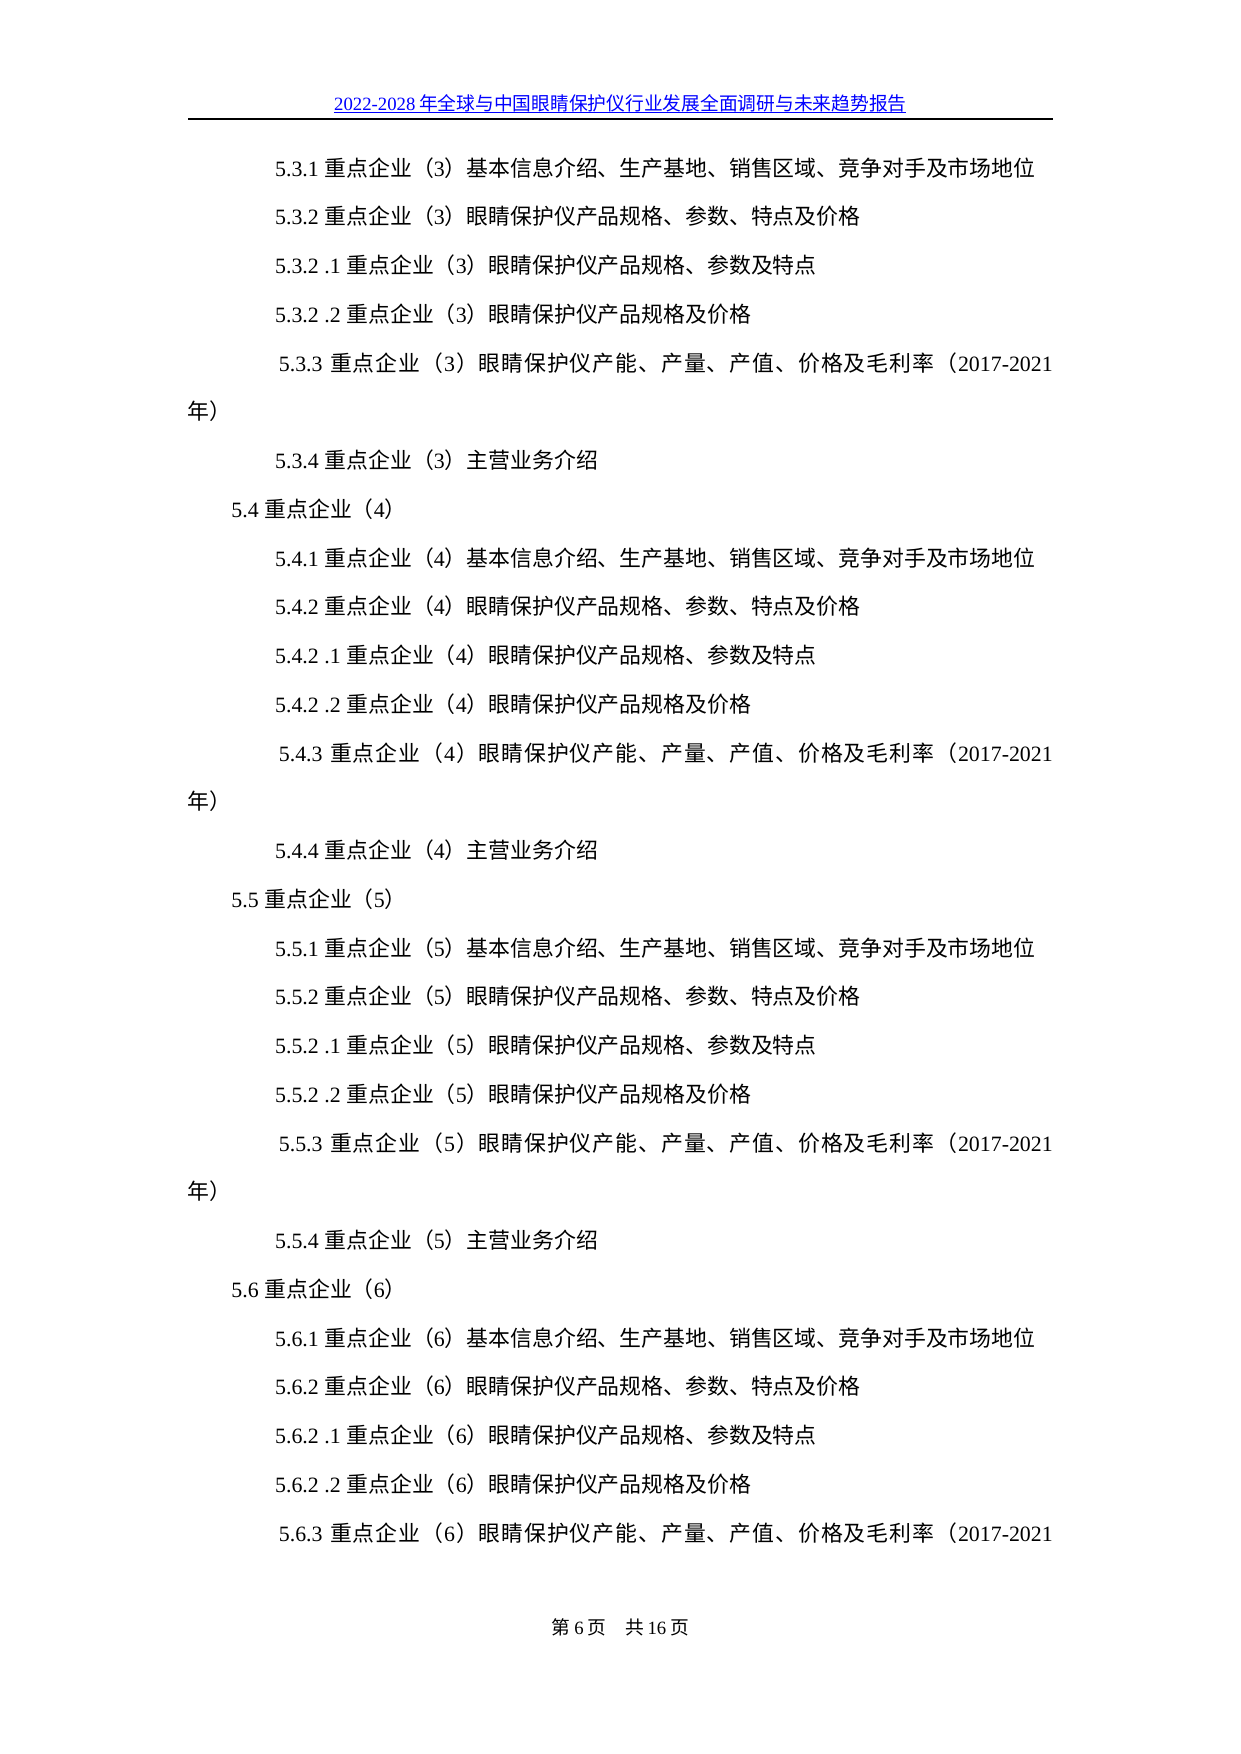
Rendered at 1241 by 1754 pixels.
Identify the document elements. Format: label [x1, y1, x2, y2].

text [187, 150, 1053, 1548]
